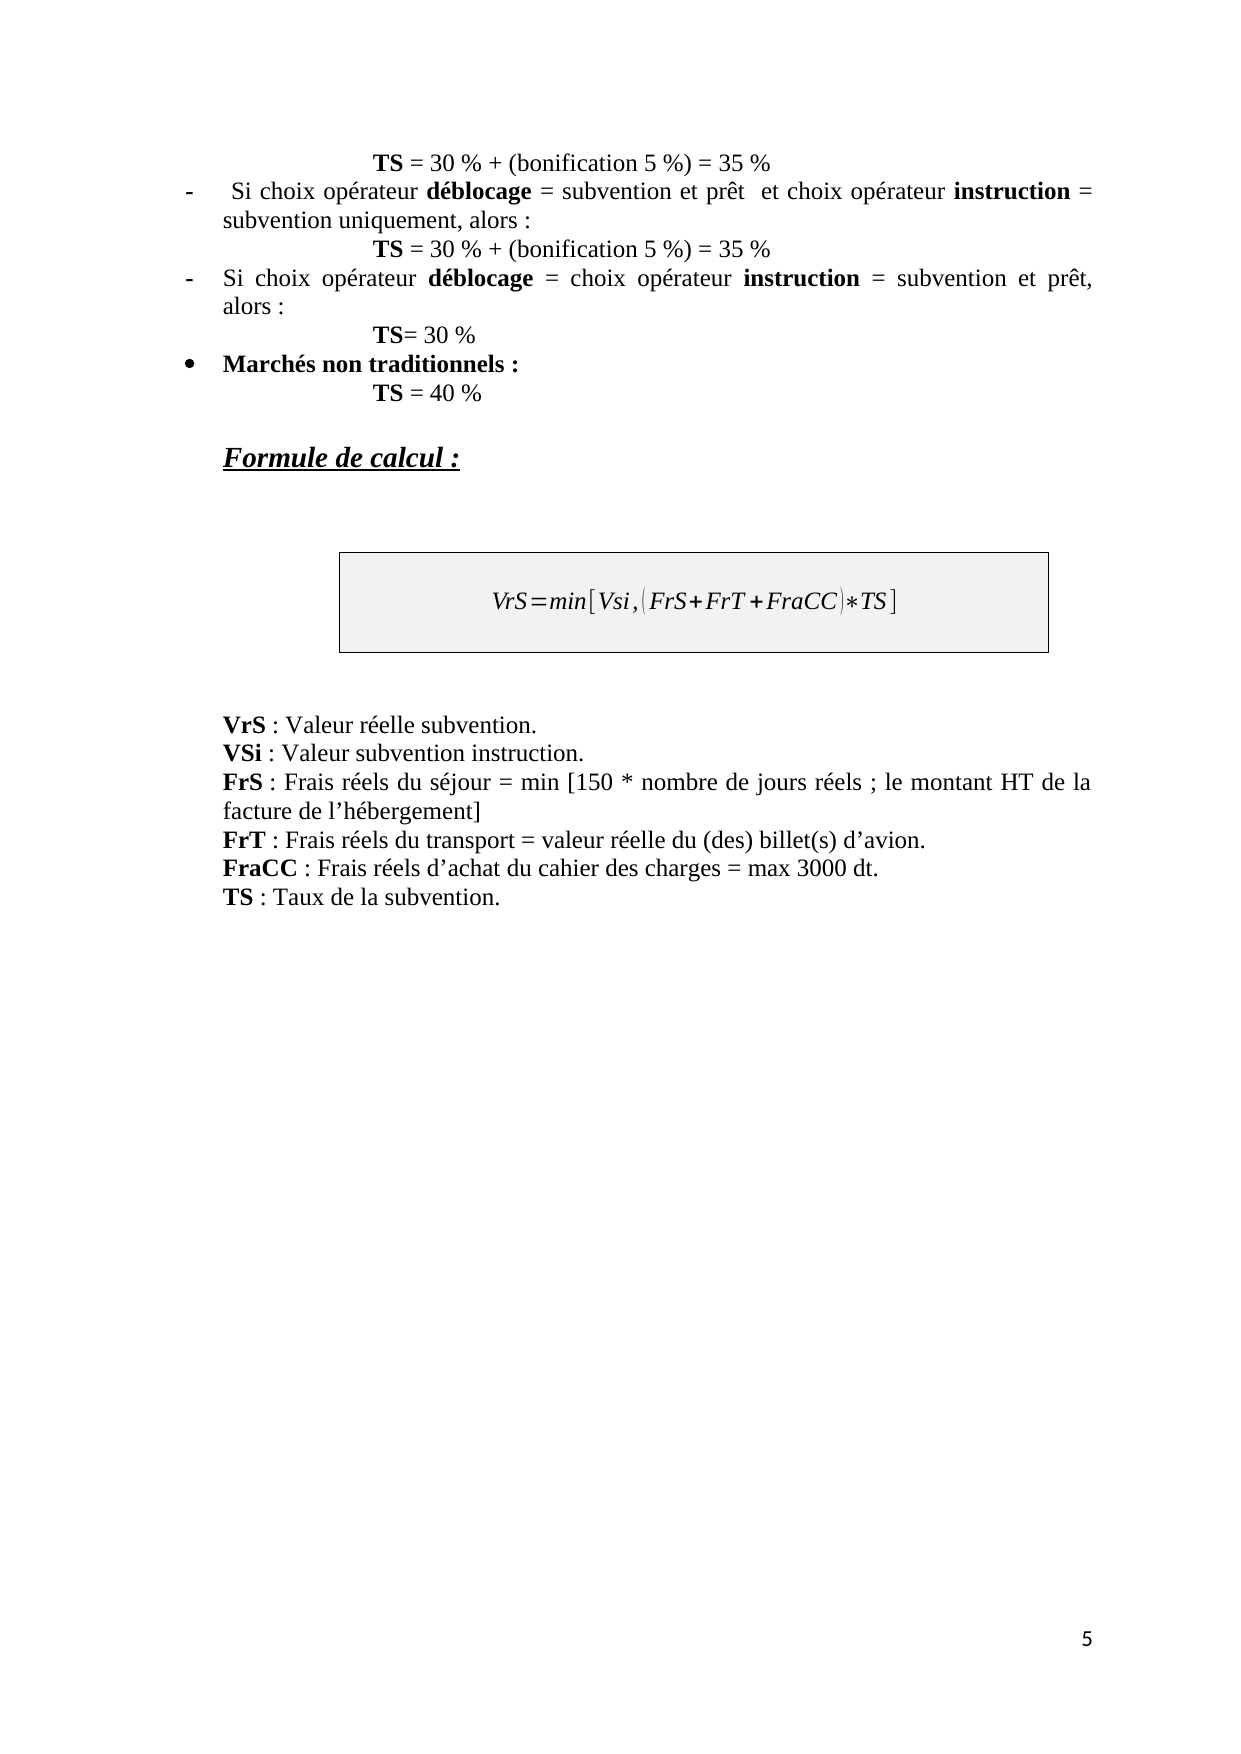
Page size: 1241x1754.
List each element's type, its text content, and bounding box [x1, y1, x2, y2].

list TS = 30 % + (bonification 5 %) = 35 % [223, 234, 1093, 263]
list Si choix opérateur déblocage = choix opérateur instruction = subvention et prêt, alors : [185, 263, 1093, 320]
list TS : Taux de la subvention. [223, 882, 1093, 911]
list Si choix opérateur déblocage = subvention et prêt et choix opérateur instruction = subvention uniquement, alors : [185, 176, 1093, 234]
list TS = 40 % [298, 378, 1093, 406]
list VSi : Valeur subvention instruction. [223, 738, 1093, 767]
table_header [340, 553, 1048, 652]
list TS = 30 % + (bonification 5 %) = 35 % [373, 148, 1093, 176]
list FraCC : Frais réels d’achat du cahier des charges = max 3000 dt. [223, 853, 1093, 882]
list TS= 30 % [373, 320, 1093, 349]
list Marchés non traditionnels : [185, 349, 1093, 378]
list FrT : Frais réels du transport = valeur réelle du (des) billet(s) d’avion. [223, 825, 1093, 853]
list Formule de calcul : [223, 440, 1093, 473]
list VrS : Valeur réelle subvention. [223, 710, 1093, 738]
list FrS : Frais réels du séjour = min [150 * nombre de jours réels ; le montant HT de la facture de l’hébergement] [223, 767, 1093, 825]
